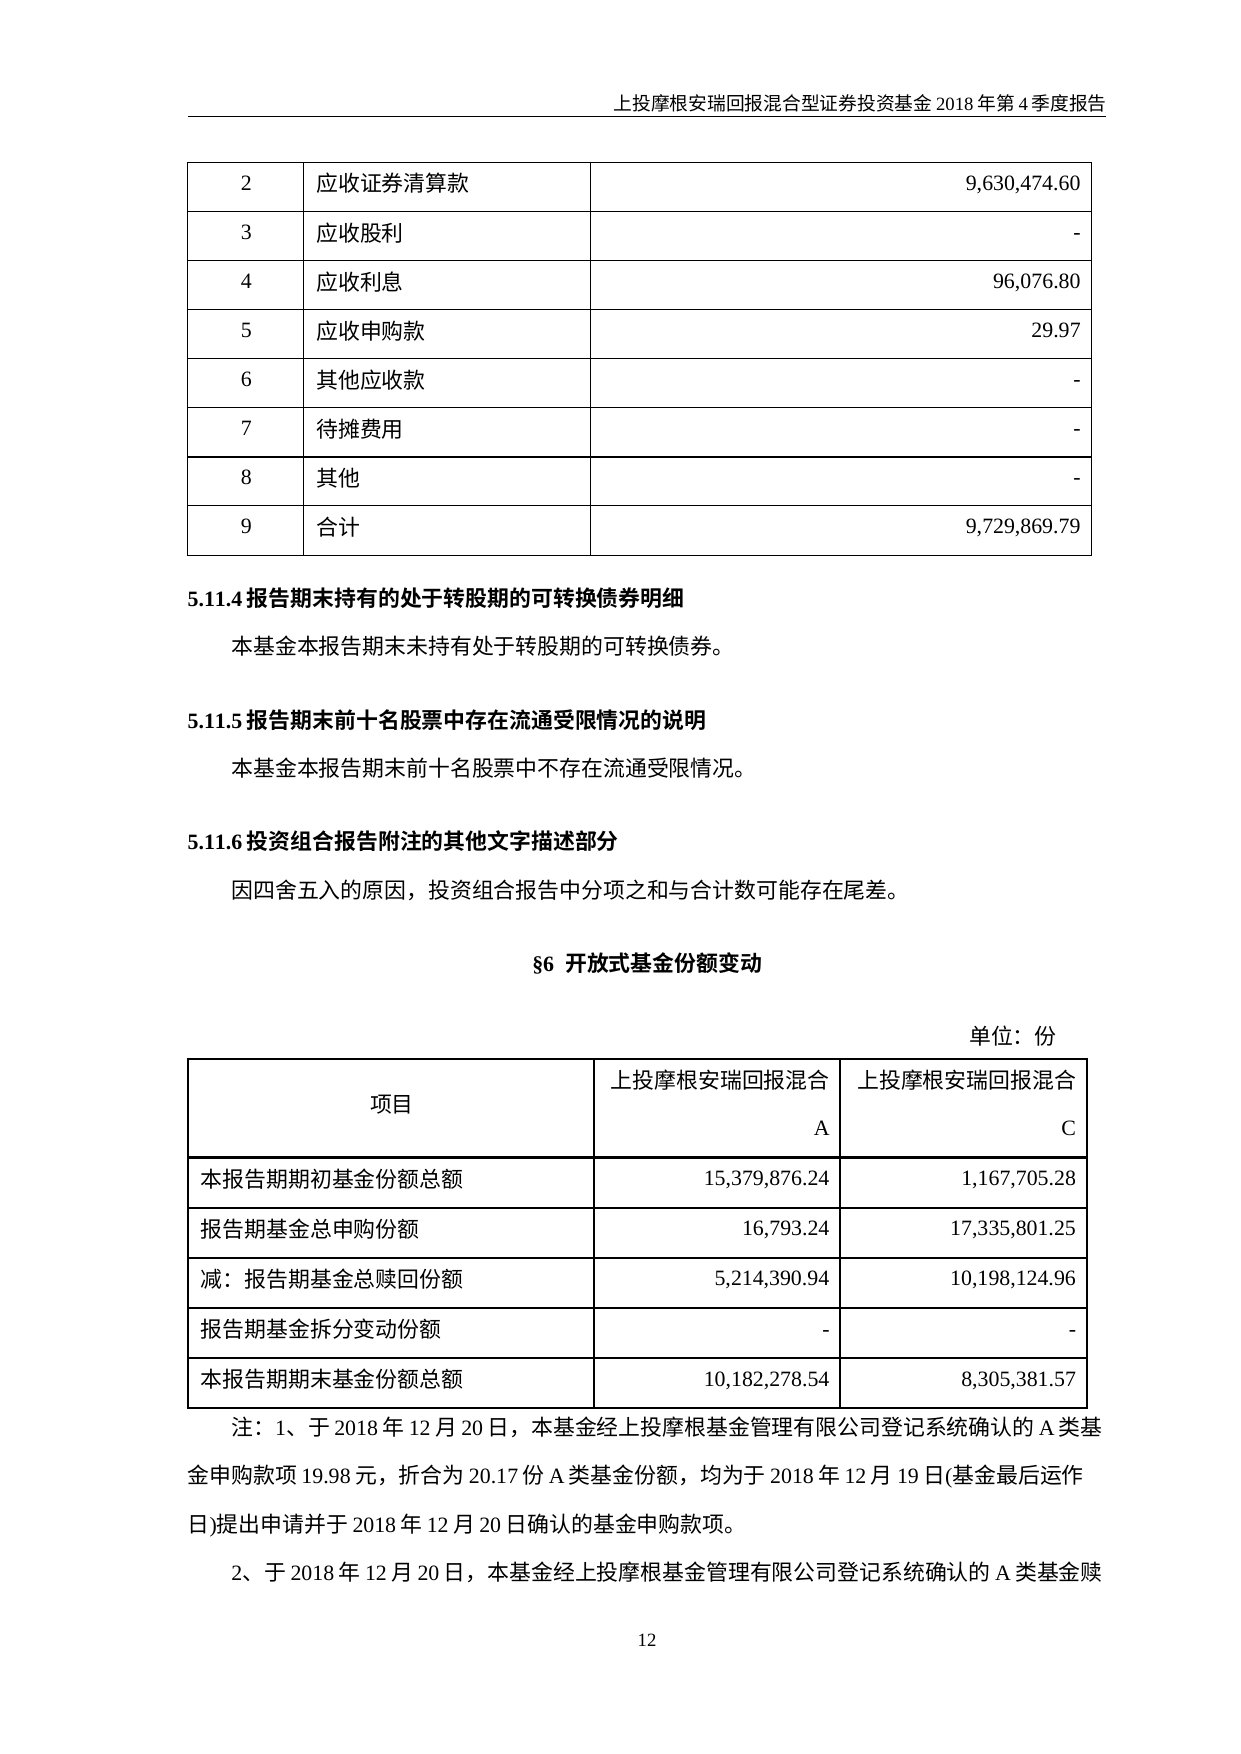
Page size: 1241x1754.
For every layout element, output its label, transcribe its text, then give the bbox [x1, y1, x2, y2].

table_cell 应收利息 [304, 261, 590, 309]
table_cell - [595, 1309, 839, 1357]
table_cell 17,335,801.25 [841, 1209, 1086, 1257]
table_cell - [591, 359, 1091, 407]
table_cell 应收申购款 [304, 310, 590, 358]
table_cell - [841, 1309, 1086, 1357]
table_cell 9,630,474.60 [591, 163, 1091, 211]
table_header 上投摩根安瑞回报混合A [595, 1060, 839, 1156]
table_cell 报告期基金总申购份额 [189, 1209, 593, 1257]
table_cell - [591, 212, 1091, 260]
table_cell 6 [188, 359, 303, 407]
table_cell 合计 [304, 506, 590, 554]
text 单位：份 [189, 1019, 1056, 1051]
table_cell 3 [188, 212, 303, 260]
table_cell 8,305,381.57 [841, 1359, 1086, 1407]
table_cell 应收证券清算款 [304, 163, 590, 211]
table_cell 报告期基金拆分变动份额 [189, 1309, 593, 1357]
table_cell 其他应收款 [304, 359, 590, 407]
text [187, 1555, 1106, 1587]
table_cell - [591, 408, 1091, 456]
table_cell 9,729,869.79 [591, 506, 1091, 554]
text 因四舍五入的原因，投资组合报告中分项之和与合计数可能存在尾差。 [187, 872, 1106, 905]
table_cell 本报告期期末基金份额总额 [189, 1359, 593, 1407]
table_cell 96,076.80 [591, 261, 1091, 309]
table_cell 1,167,705.28 [841, 1159, 1086, 1207]
table_cell 7 [188, 408, 303, 456]
text 注：1、于2018年12月20日，本基金经上投摩根基金管理有限公司登记系统确认的A类基金申购款项19.98元，折合为20.17份A类基金份额，均为于2018年12月19日(基金最后运作日)提出申请并于2018年12月20日确认的基金申购款项。 [187, 1409, 1106, 1539]
table_cell 5 [188, 310, 303, 358]
table_cell 10,198,124.96 [841, 1259, 1086, 1307]
text 本基金本报告期末前十名股票中不存在流通受限情况。 [187, 751, 1106, 783]
table_cell 16,793.24 [595, 1209, 839, 1257]
table_cell - [591, 458, 1091, 505]
table_cell 应收股利 [304, 212, 590, 260]
table_cell 29.97 [591, 310, 1091, 358]
table_cell 4 [188, 261, 303, 309]
text 5.11.5报告期末前十名股票中存在流通受限情况的说明 [187, 702, 1106, 735]
subtitle §6 开放式基金份额变动 [187, 946, 1106, 978]
table_cell 其他 [304, 458, 590, 505]
table_cell 本报告期期初基金份额总额 [189, 1159, 593, 1207]
text 5.11.6投资组合报告附注的其他文字描述部分 [187, 824, 1106, 856]
table_cell 15,379,876.24 [595, 1159, 839, 1207]
table_cell 10,182,278.54 [595, 1359, 839, 1407]
table_cell 2 [188, 163, 303, 211]
text 本基金本报告期末未持有处于转股期的可转换债券。 [187, 629, 1106, 661]
text 5.11.4报告期末持有的处于转股期的可转换债券明细 [187, 581, 1106, 613]
table_cell 8 [188, 458, 303, 505]
table_header 上投摩根安瑞回报混合C [841, 1060, 1086, 1156]
table_cell 5,214,390.94 [595, 1259, 839, 1307]
table_cell 9 [188, 506, 303, 554]
table_cell 减：报告期基金总赎回份额 [189, 1259, 593, 1307]
table_header 项目 [189, 1060, 593, 1156]
table_cell 待摊费用 [304, 408, 590, 456]
